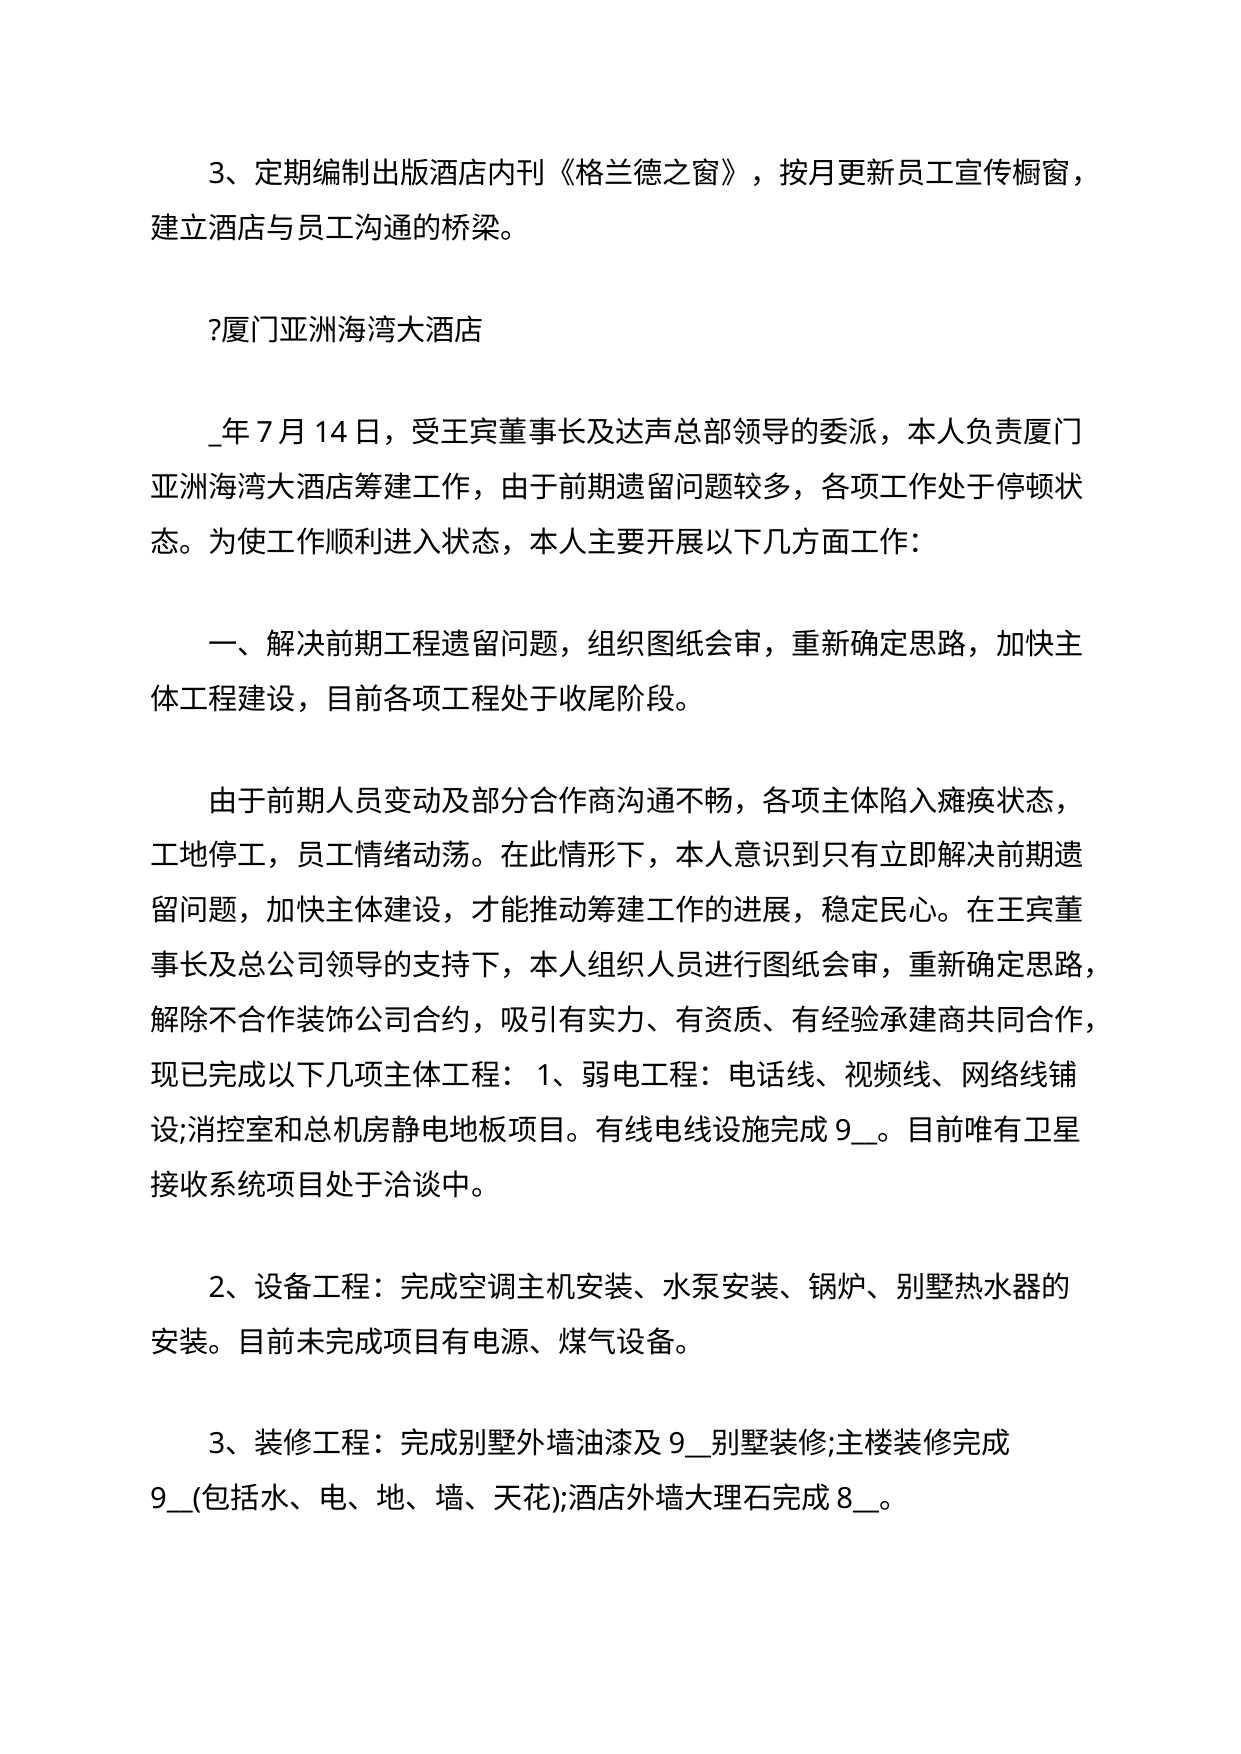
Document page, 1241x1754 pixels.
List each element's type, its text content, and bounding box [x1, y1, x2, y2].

text ?厦门亚洲海湾大酒店 [150, 307, 1090, 349]
text 2、设备工程：完成空调主机安装、水泵安装、锅炉、别墅热水器的安装。目前未完成项目有电源、煤气设备。 [150, 1263, 1090, 1361]
text 3、定期编制出版酒店内刊《格兰德之窗》，按月更新员工宣传橱窗，建立酒店与员工沟通的桥梁。 [150, 150, 1090, 247]
text _年7月14日，受王宾董事长及达声总部领导的委派，本人负责厦门亚洲海湾大酒店筹建工作，由于前期遗留问题较多，各项工作处于停顿状态。为使工作顺利进入状态，本人主要开展以下几方面工作： [150, 409, 1090, 561]
text 3、装修工程：完成别墅外墙油漆及9__别墅装修;主楼装修完成9__(包括水、电、地、墙、天花);酒店外墙大理石完成8__。 [150, 1420, 1090, 1517]
text 由于前期人员变动及部分合作商沟通不畅，各项主体陷入瘫痪状态，工地停工，员工情绪动荡。在此情形下，本人意识到只有立即解决前期遗留问题，加快主体建设，才能推动筹建工作的进展，稳定民心。在王宾董事长及总公司领导的支持下，本人组织人员进行图纸会审，重新确定思路，解除不合作装饰公司合约，吸引有实力、有资质、有经验承建商共同合作，现已完成以下几项主体工程： 1、弱电工程：电话线、视频线、网络线铺设;消控室和总机房静电地板项目。有线电线设施完成9__。目前唯有卫星接收系统项目处于洽谈中。 [150, 777, 1090, 1204]
text 一、解决前期工程遗留问题，组织图纸会审，重新确定思路，加快主体工程建设，目前各项工程处于收尾阶段。 [150, 620, 1090, 718]
